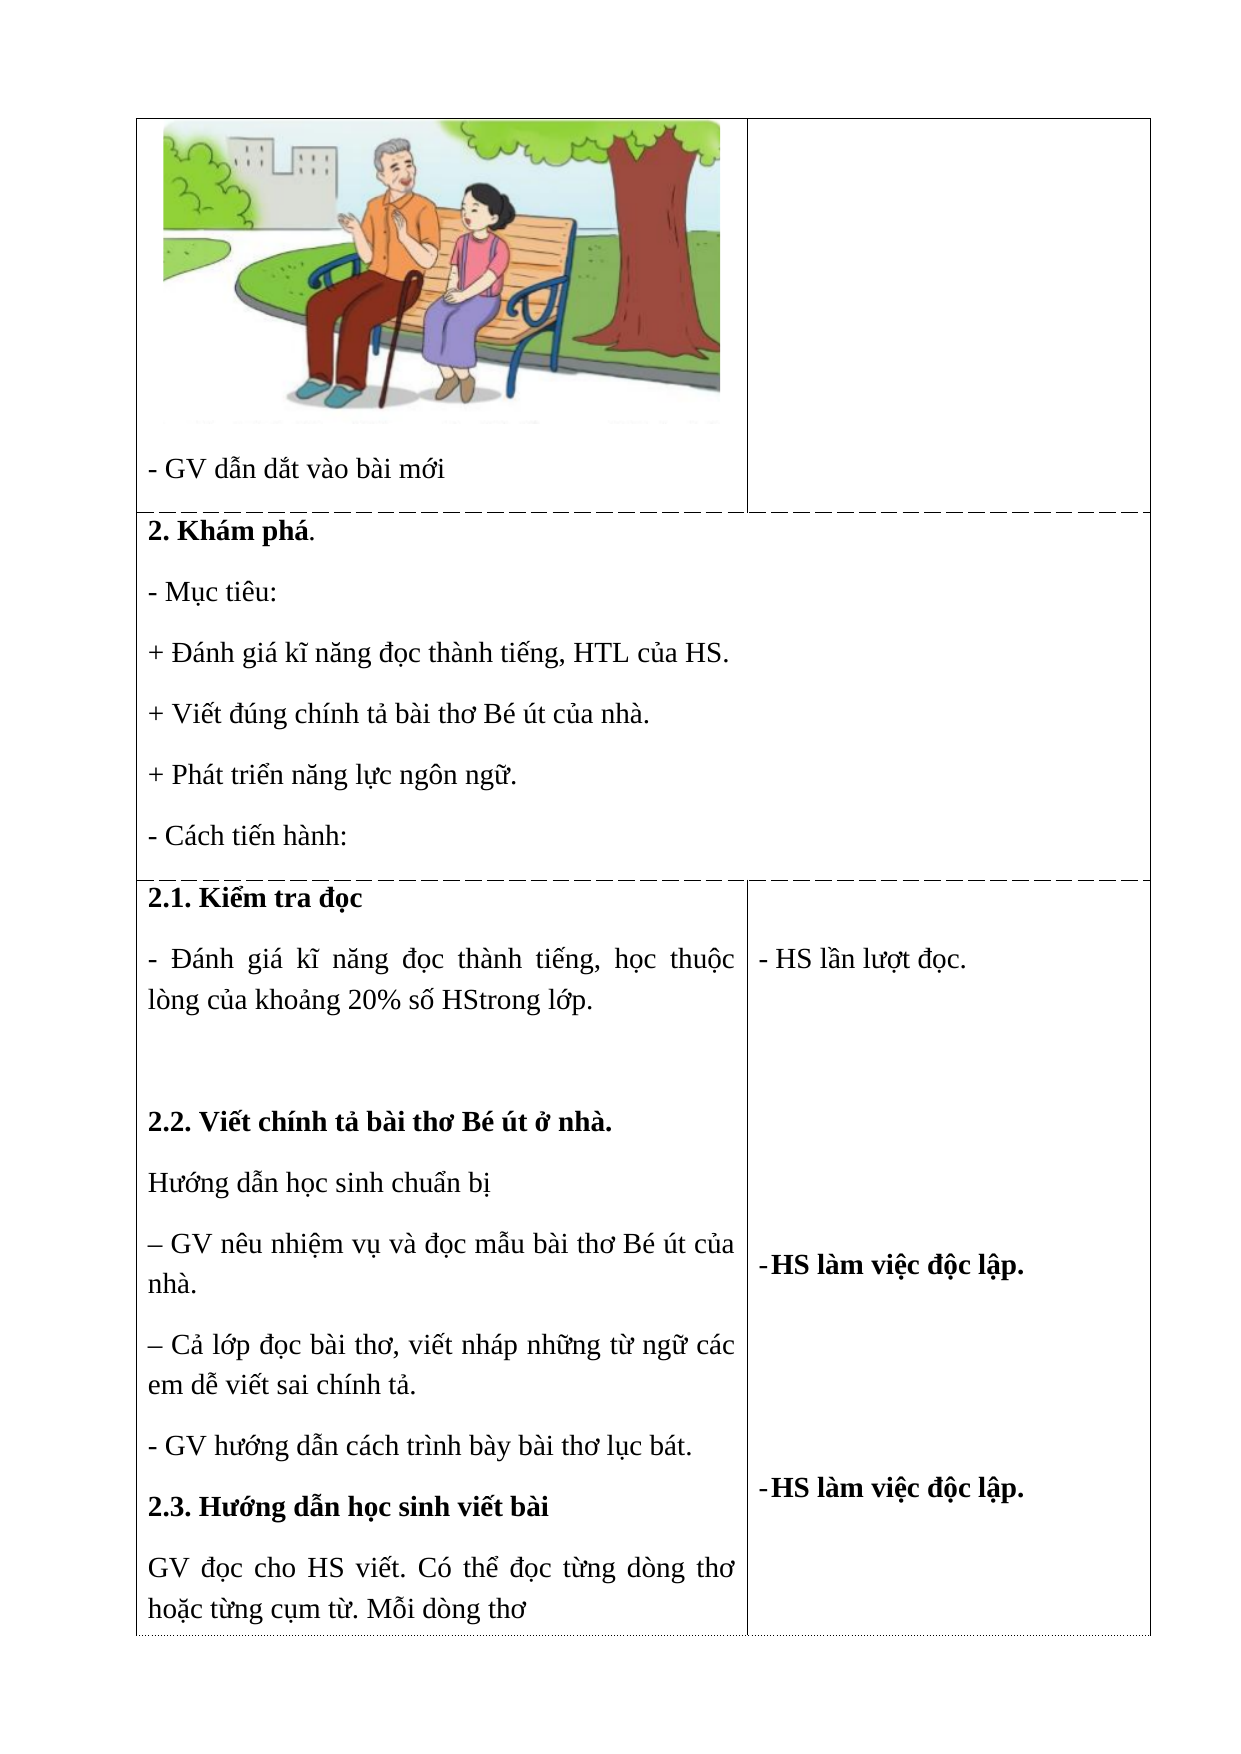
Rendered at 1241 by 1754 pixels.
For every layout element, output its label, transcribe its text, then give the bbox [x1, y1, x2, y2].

table_cell 2. Khám phá. - Mục tiêu: + Đánh giá kĩ năng đọc thành tiếng, HTL của HS. + Viết đúng chính tả bài thơ Bé út của nhà. + Phát triển năng lực ngôn ngữ. - Cách tiến hành: [137, 512, 1150, 879]
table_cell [748, 119, 1150, 512]
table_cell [137, 880, 747, 1635]
picture [163, 119, 721, 424]
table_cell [137, 119, 747, 512]
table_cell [748, 880, 1150, 1635]
